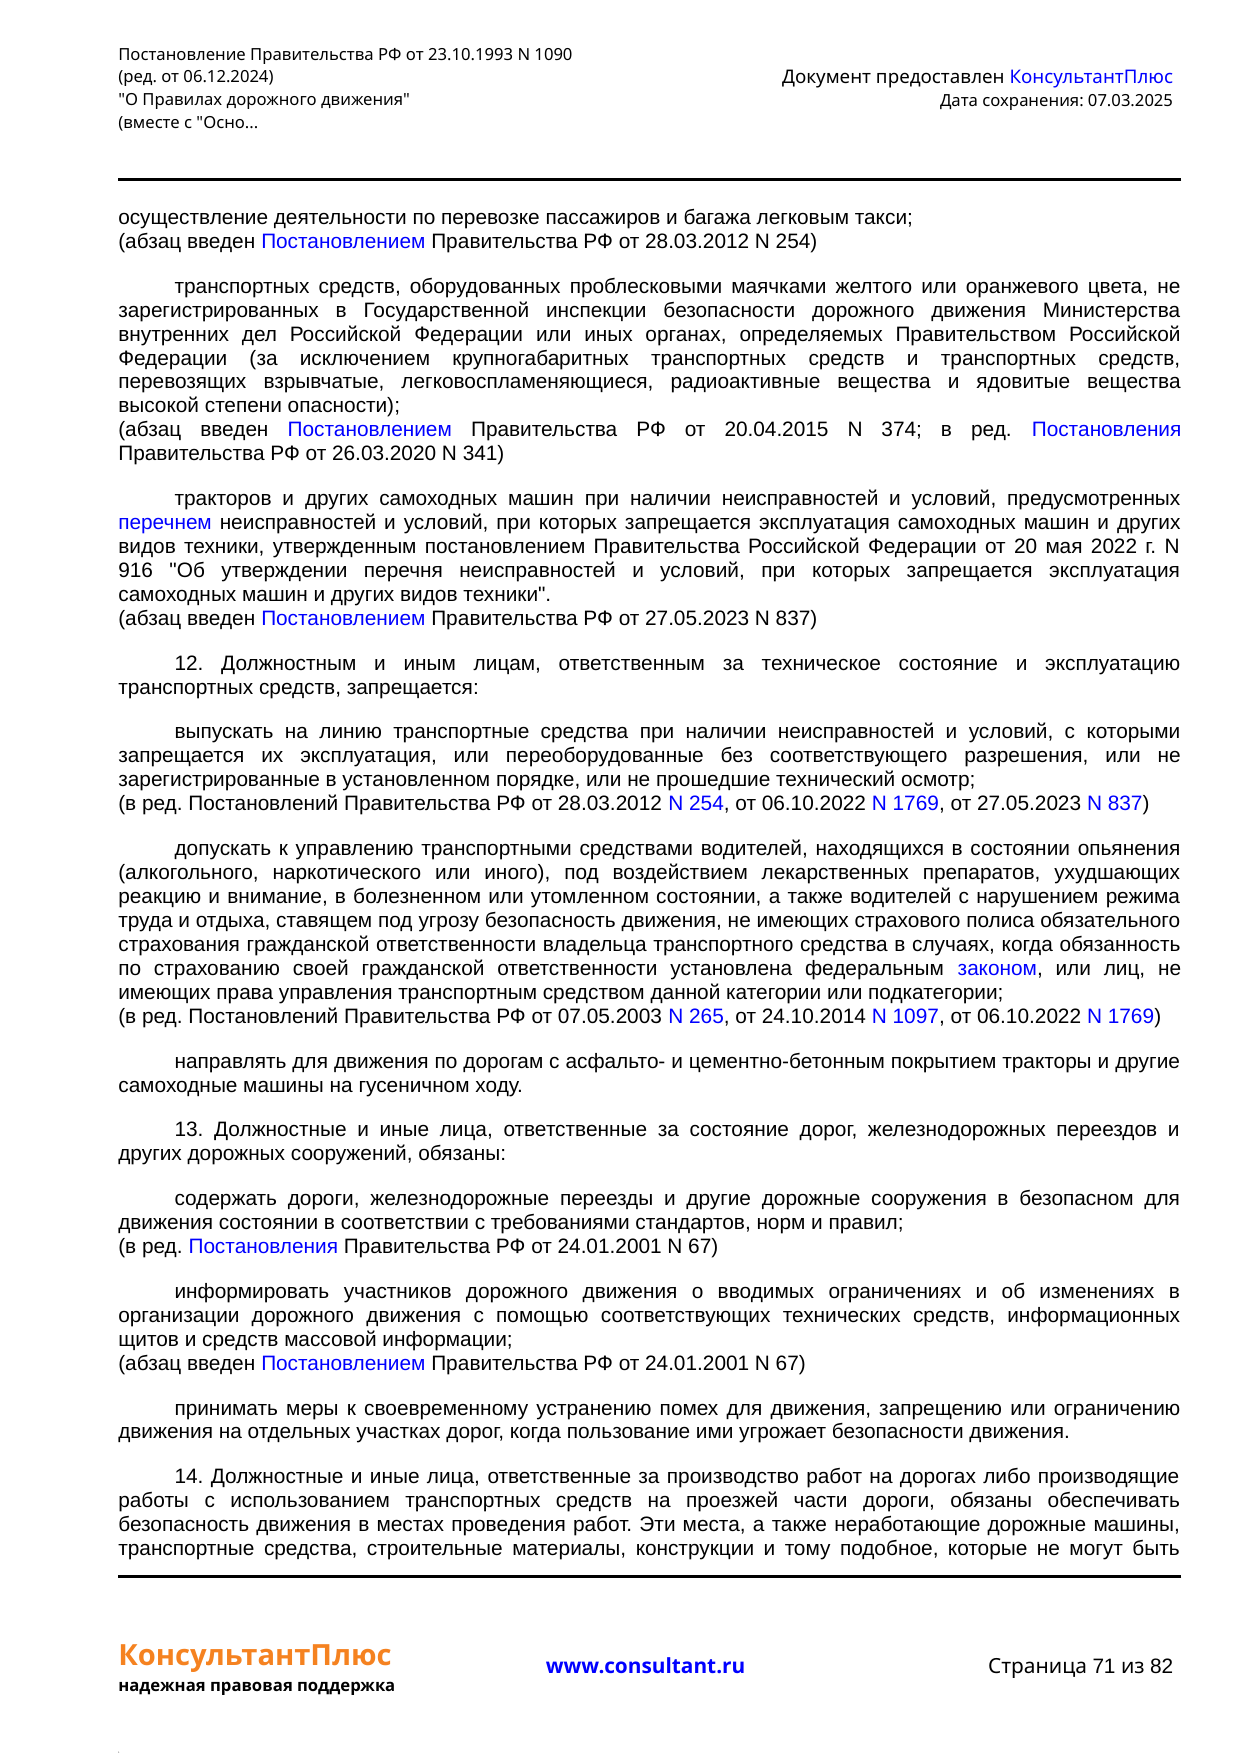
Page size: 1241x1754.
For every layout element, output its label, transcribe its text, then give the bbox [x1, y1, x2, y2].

text транспортных средств, оборудованных проблесковыми маячками желтого или оранжевого цвета, не зарегистрированных в Государственной инспекции безопасности дорожного движения Министерства внутренних дел Российской Федерации или иных органах, определяемых Правительством Российской Федерации (за исключением крупногабаритных транспортных средств и транспортных средств, перевозящих взрывчатые, легковоспламеняющиеся, радиоактивные вещества и ядовитые вещества высокой степени опасности); [118, 273, 1181, 417]
text выпускать на линию транспортные средства при наличии неисправностей и условий, с которыми запрещается их эксплуатация, или переоборудованные без соответствующего разрешения, или не зарегистрированные в установленном порядке, или не прошедшие технический осмотр; [118, 719, 1181, 791]
text (в ред. Постановлений Правительства РФ от 28.03.2012 N 254, от 06.10.2022 N 1769, от 27.05.2023 N 837) [118, 791, 1181, 815]
text (абзац введен Постановлением Правительства РФ от 24.01.2001 N 67) [118, 1351, 1181, 1374]
text информировать участников дорожного движения о вводимых ограничениях и об изменениях в организации дорожного движения с помощью соответствующих технических средств, информационных щитов и средств массовой информации; [118, 1279, 1181, 1351]
text (в ред. Постановлений Правительства РФ от 07.05.2003 N 265, от 24.10.2014 N 1097, от 06.10.2022 N 1769) [118, 1004, 1181, 1028]
text (абзац введен Постановлением Правительства РФ от 27.05.2023 N 837) [118, 606, 1181, 630]
text содержать дороги, железнодорожные переезды и другие дорожные сооружения в безопасном для движения состоянии в соответствии с требованиями стандартов, норм и правил; [118, 1186, 1181, 1234]
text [118, 205, 1181, 229]
text 12. Должностным и иным лицам, ответственным за техническое состояние и эксплуатацию транспортных средств, запрещается: [118, 651, 1181, 698]
text допускать к управлению транспортными средствами водителей, находящихся в состоянии опьянения (алкогольного, наркотического или иного), под воздействием лекарственных препаратов, ухудшающих реакцию и внимание, в болезненном или утомленном состоянии, а также водителей с нарушением режима труда и отдыха, ставящем под угрозу безопасность движения, не имеющих страхового полиса обязательного страхования гражданской ответственности владельца транспортного средства в случаях, когда обязанность по страхованию своей гражданской ответственности установлена федеральным законом, или лиц, не имеющих права управления транспортным средством данной категории или подкатегории; [118, 836, 1181, 1004]
text 13. Должностные и иные лица, ответственные за состояние дорог, железнодорожных переездов и других дорожных сооружений, обязаны: [118, 1117, 1181, 1165]
text (абзац введен Постановлением Правительства РФ от 28.03.2012 N 254) [118, 229, 1181, 253]
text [118, 1464, 1181, 1560]
text (абзац введен Постановлением Правительства РФ от 20.04.2015 N 374; в ред. Постановления Правительства РФ от 26.03.2020 N 341) [118, 417, 1181, 465]
text принимать меры к своевременному устранению помех для движения, запрещению или ограничению движения на отдельных участках дорог, когда пользование ими угрожает безопасности движения. [118, 1395, 1181, 1443]
text (в ред. Постановления Правительства РФ от 24.01.2001 N 67) [118, 1234, 1181, 1258]
text тракторов и других самоходных машин при наличии неисправностей и условий, предусмотренных перечнем неисправностей и условий, при которых запрещается эксплуатация самоходных машин и других видов техники, утвержденным постановлением Правительства Российской Федерации от 20 мая 2022 г. N 916 "Об утверждении перечня неисправностей и условий, при которых запрещается эксплуатация самоходных машин и других видов техники". [118, 486, 1181, 606]
text направлять для движения по дорогам с асфальто- и цементно-бетонным покрытием тракторы и другие самоходные машины на гусеничном ходу. [118, 1048, 1181, 1096]
